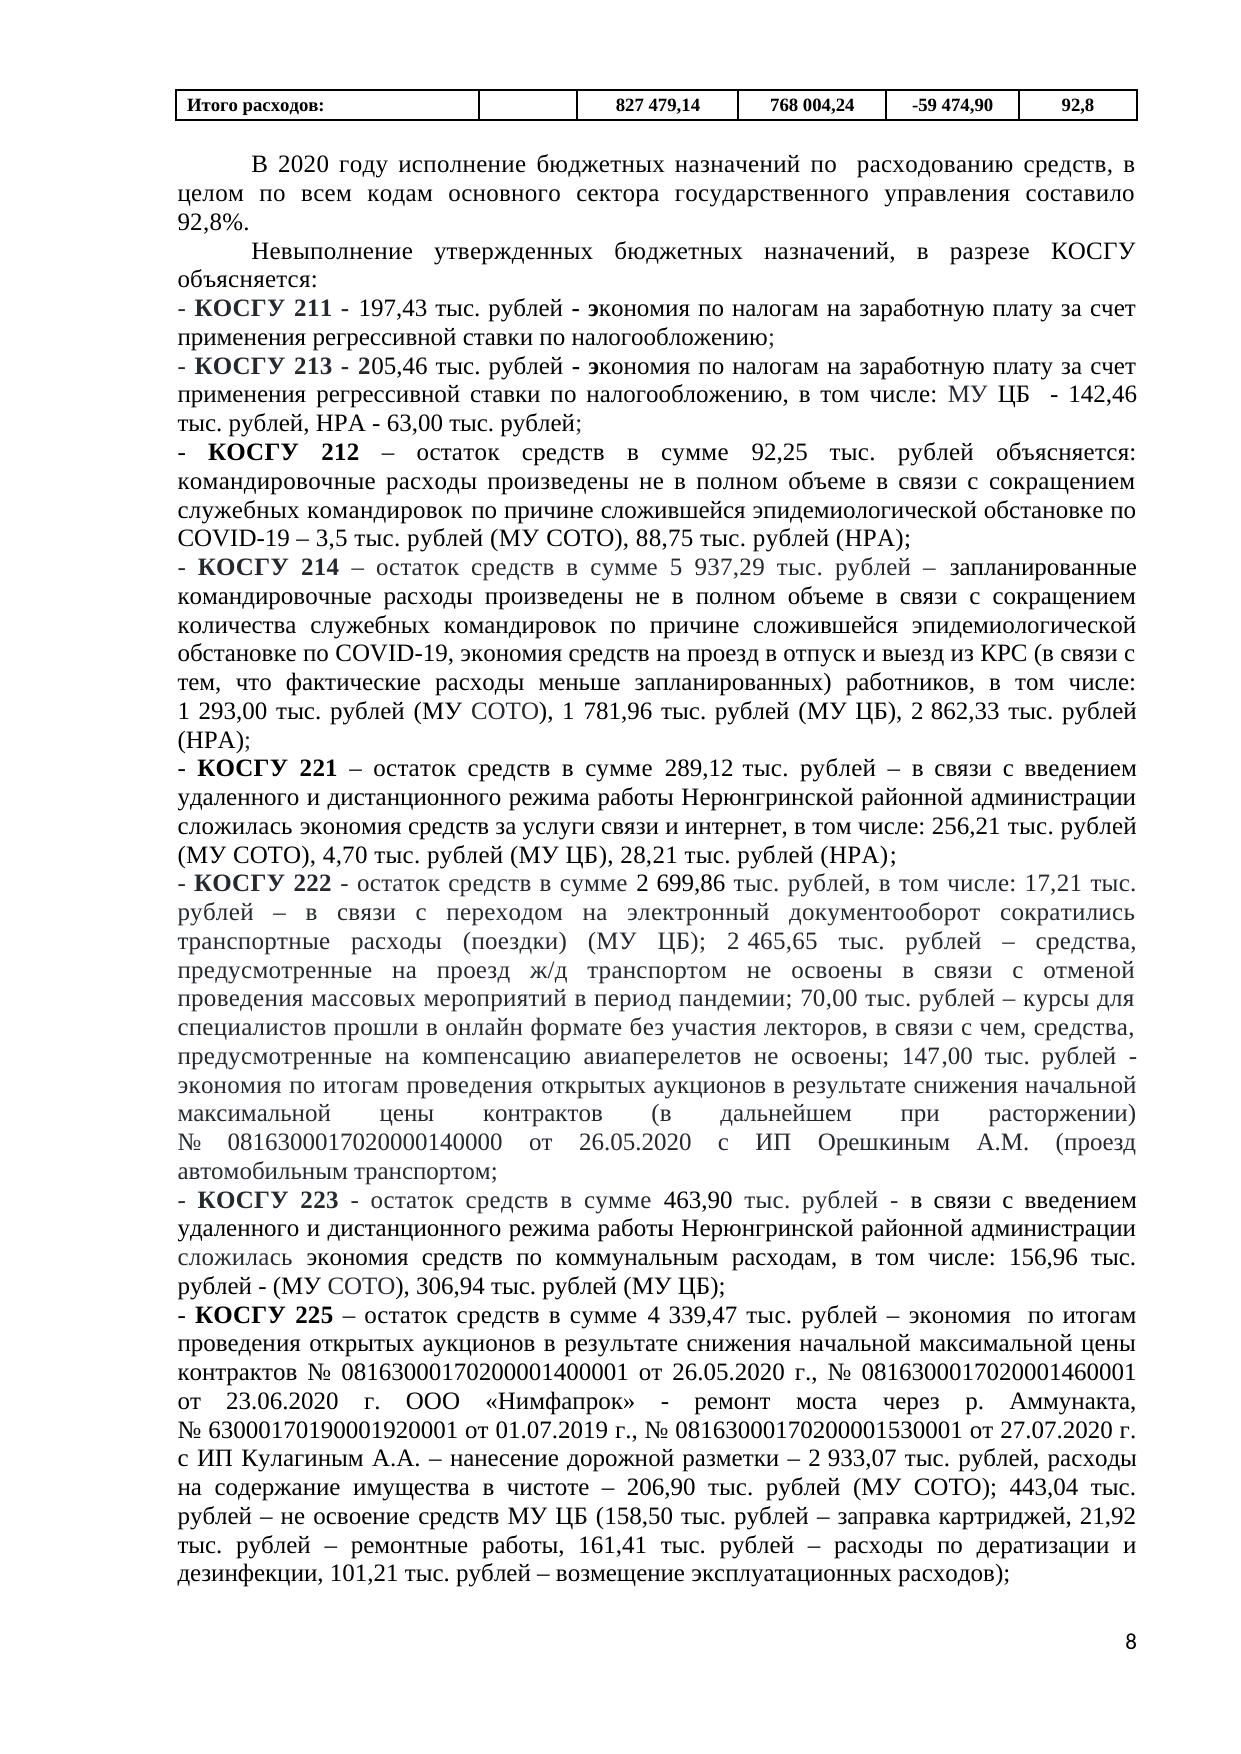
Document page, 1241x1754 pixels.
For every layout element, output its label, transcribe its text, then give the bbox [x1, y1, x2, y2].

table_cell 827 479,14 [578, 91, 737, 119]
table_cell 768 004,24 [739, 91, 885, 119]
subtitle - КОСГУ 213 - 205,46 тыс. рублей - экономия по налогам на заработную плату за счет применения регрессивной ставки по налогообложению, в том числе: МУ ЦБ - 142,46 тыс. рублей, НРА - 63,00 тыс. рублей; [177, 351, 1137, 437]
text - КОСГУ 221 – остаток средств в сумме 289,12 тыс. рублей – в связи с введением удаленного и дистанционного режима работы Нерюнгринской районной администрации сложилась экономия средств за услуги связи и интернет, в том числе: 256,21 тыс. рублей (МУ СОТО), 4,70 тыс. рублей (МУ ЦБ), 28,21 тыс. рублей (НРА); [177, 753, 1137, 868]
subtitle - КОСГУ 211 - 197,43 тыс. рублей - экономия по налогам на заработную плату за счет применения регрессивной ставки по налогообложению; [177, 293, 1137, 351]
table_cell -59 474,90 [887, 91, 1018, 119]
table_cell [480, 91, 576, 119]
text - КОСГУ 212 – остаток средств в сумме 92,25 тыс. рублей объясняется: командировочные расходы произведены не в полном объеме в связи с сокращением служебных командировок по причине сложившейся эпидемиологической обстановке по COVID-19 – 3,5 тыс. рублей (МУ СОТО), 88,75 тыс. рублей (НРА); [177, 437, 1137, 552]
text Невыполнение утвержденных бюджетных назначений, в разрезе КОСГУ объясняется: [177, 236, 1137, 293]
table_cell 92,8 [1020, 91, 1136, 119]
table_cell Итого расходов: [177, 91, 478, 119]
text В 2020 году исполнение бюджетных назначений по расходованию средств, в целом по всем кодам основного сектора государственного управления составило 92,8%. [177, 149, 1137, 236]
subtitle - КОСГУ 214 – остаток средств в сумме 5 937,29 тыс. рублей – запланированные командировочные расходы произведены не в полном объеме в связи с сокращением количества служебных командировок по причине сложившейся эпидемиологической обстановке по COVID-19, экономия средств на проезд в отпуск и выезд из КРС (в связи с тем, что фактические расходы меньше запланированных) работников, в том числе: 1 293,00 тыс. рублей (МУ СОТО), 1 781,96 тыс. рублей (МУ ЦБ), 2 862,33 тыс. рублей (НРА); [177, 552, 1137, 753]
text - КОСГУ 225 – остаток средств в сумме 4 339,47 тыс. рублей – экономия по итогам проведения открытых аукционов в результате снижения начальной максимальной цены контрактов № 08163000170200001400001 от 26.05.2020 г., № 0816300017020001460001 от 23.06.2020 г. ООО «Нимфапрок» - ремонт моста через р. Аммунакта, № 63000170190001920001 от 01.07.2019 г., № 08163000170200001530001 от 27.07.2020 г. с ИП Кулагиным А.А. – нанесение дорожной разметки – 2 933,07 тыс. рублей, расходы на содержание имущества в чистоте – 206,90 тыс. рублей (МУ СОТО); 443,04 тыс. рублей – не освоение средств МУ ЦБ (158,50 тыс. рублей – заправка картриджей, 21,92 тыс. рублей – ремонтные работы, 161,41 тыс. рублей – расходы по дератизации и дезинфекции, 101,21 тыс. рублей – возмещение эксплуатационных расходов); [177, 1300, 1137, 1587]
subtitle - КОСГУ 222 - остаток средств в сумме 2 699,86 тыс. рублей, в том числе: 17,21 тыс. рублей – в связи с переходом на электронный документооборот сократились транспортные расходы (поездки) (МУ ЦБ); 2 465,65 тыс. рублей – средства, предусмотренные на проезд ж/д транспортом не освоены в связи с отменой проведения массовых мероприятий в период пандемии; 70,00 тыс. рублей – курсы для специалистов прошли в онлайн формате без участия лекторов, в связи с чем, средства, предусмотренные на компенсацию авиаперелетов не освоены; 147,00 тыс. рублей - экономия по итогам проведения открытых аукционов в результате снижения начальной максимальной цены контрактов (в дальнейшем при расторжении) № 0816300017020000140000 от 26.05.2020 с ИП Орешкиным А.М. (проезд автомобильным транспортом; [177, 868, 1137, 1185]
subtitle - КОСГУ 223 - остаток средств в сумме 463,90 тыс. рублей - в связи с введением удаленного и дистанционного режима работы Нерюнгринской районной администрации сложилась экономия средств по коммунальным расходам, в том числе: 156,96 тыс. рублей - (МУ СОТО), 306,94 тыс. рублей (МУ ЦБ); [177, 1185, 1137, 1300]
